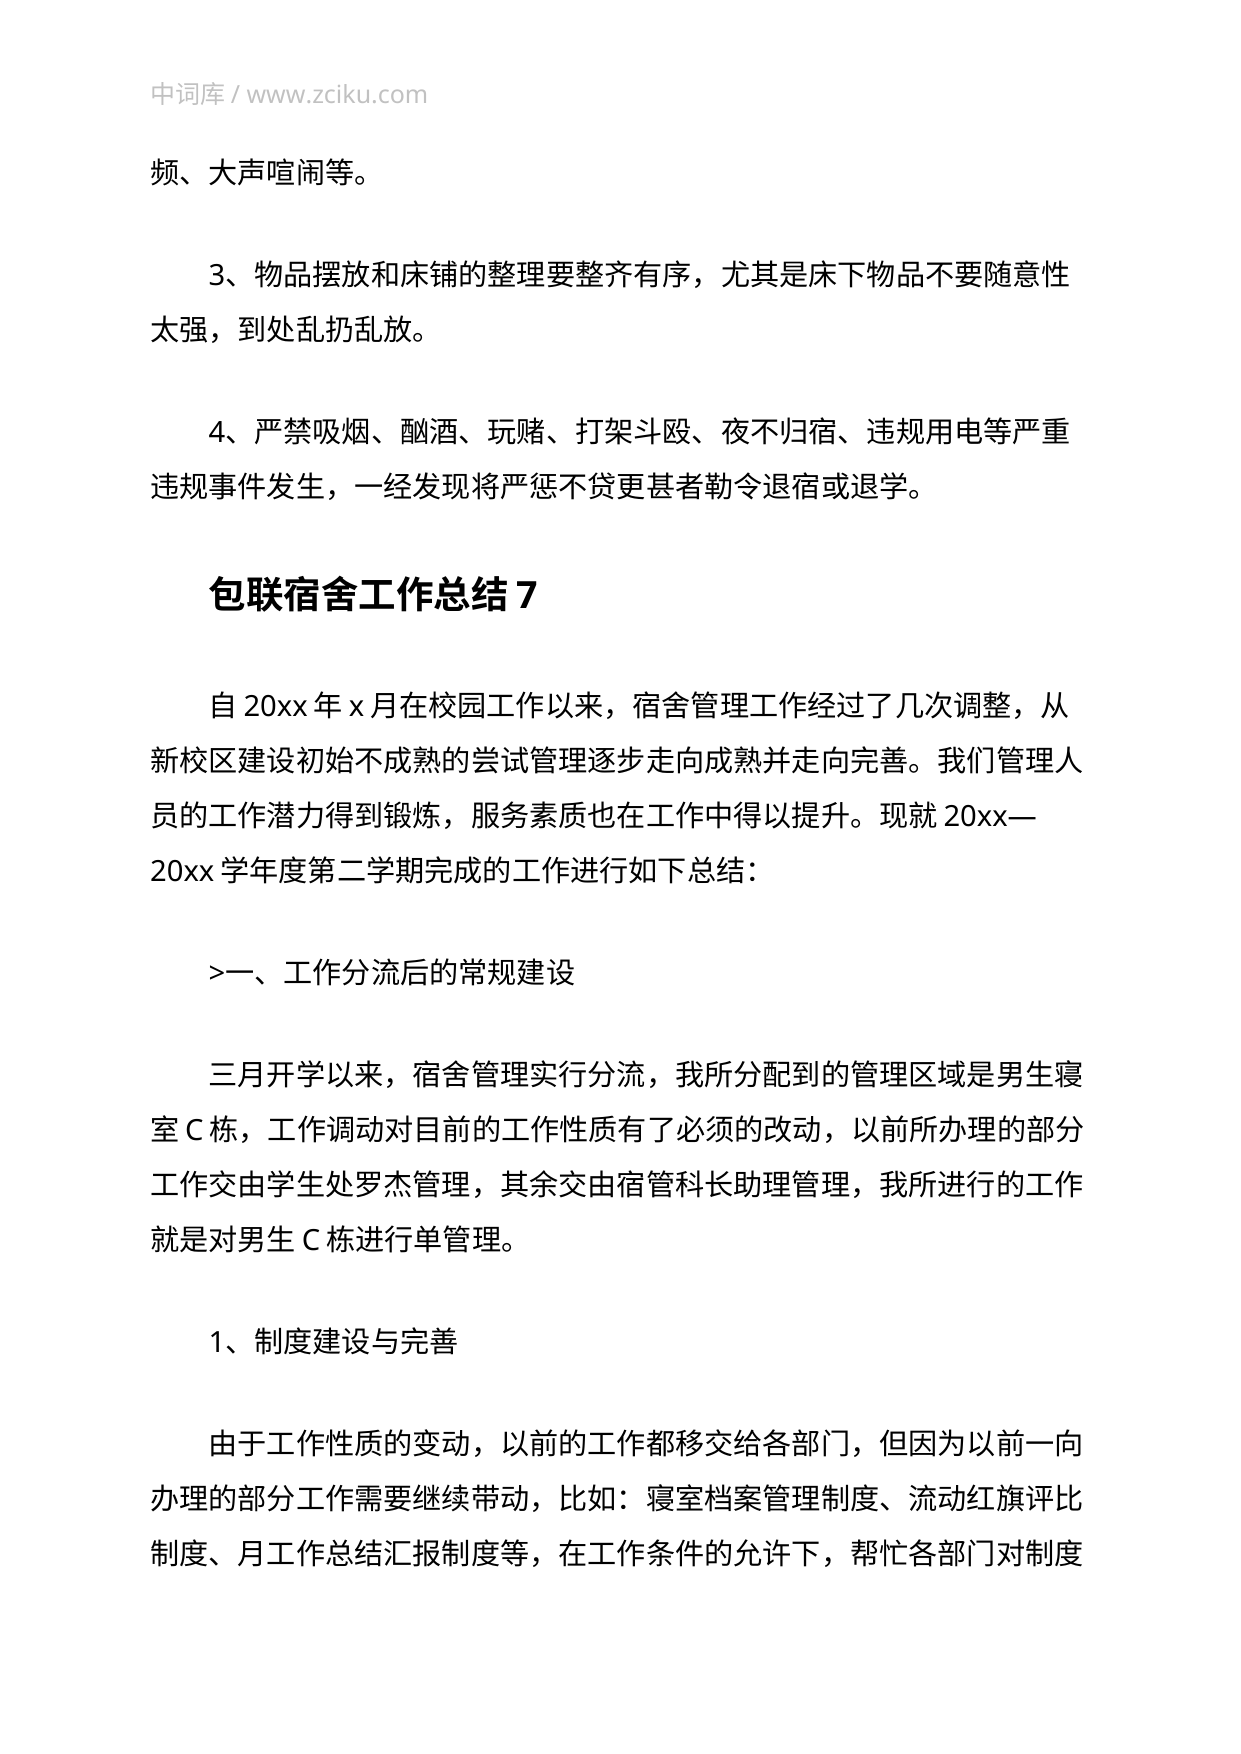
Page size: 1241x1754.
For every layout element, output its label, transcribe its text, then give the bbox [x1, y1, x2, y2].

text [150, 1421, 1090, 1573]
text 包联宿舍工作总结7 [150, 565, 1090, 620]
text 3、物品摆放和床铺的整理要整齐有序，尤其是床下物品不要随意性太强，到处乱扔乱放。 [150, 252, 1090, 349]
text 自20xx年x月在校园工作以来，宿舍管理工作经过了几次调整，从新校区建设初始不成熟的尝试管理逐步走向成熟并走向完善。我们管理人员的工作潜力得到锻炼，服务素质也在工作中得以提升。现就20xx—20xx学年度第二学期完成的工作进行如下总结： [150, 683, 1090, 890]
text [150, 150, 1090, 192]
text 4、严禁吸烟、酗酒、玩赌、打架斗殴、夜不归宿、违规用电等严重违规事件发生，一经发现将严惩不贷更甚者勒令退宿或退学。 [150, 408, 1090, 506]
text 三月开学以来，宿舍管理实行分流，我所分配到的管理区域是男生寝室C栋，工作调动对目前的工作性质有了必须的改动，以前所办理的部分工作交由学生处罗杰管理，其余交由宿管科长助理管理，我所进行的工作就是对男生C栋进行单管理。 [150, 1052, 1090, 1259]
text 1、制度建设与完善 [150, 1318, 1090, 1361]
text >一、工作分流后的常规建设 [150, 950, 1090, 992]
